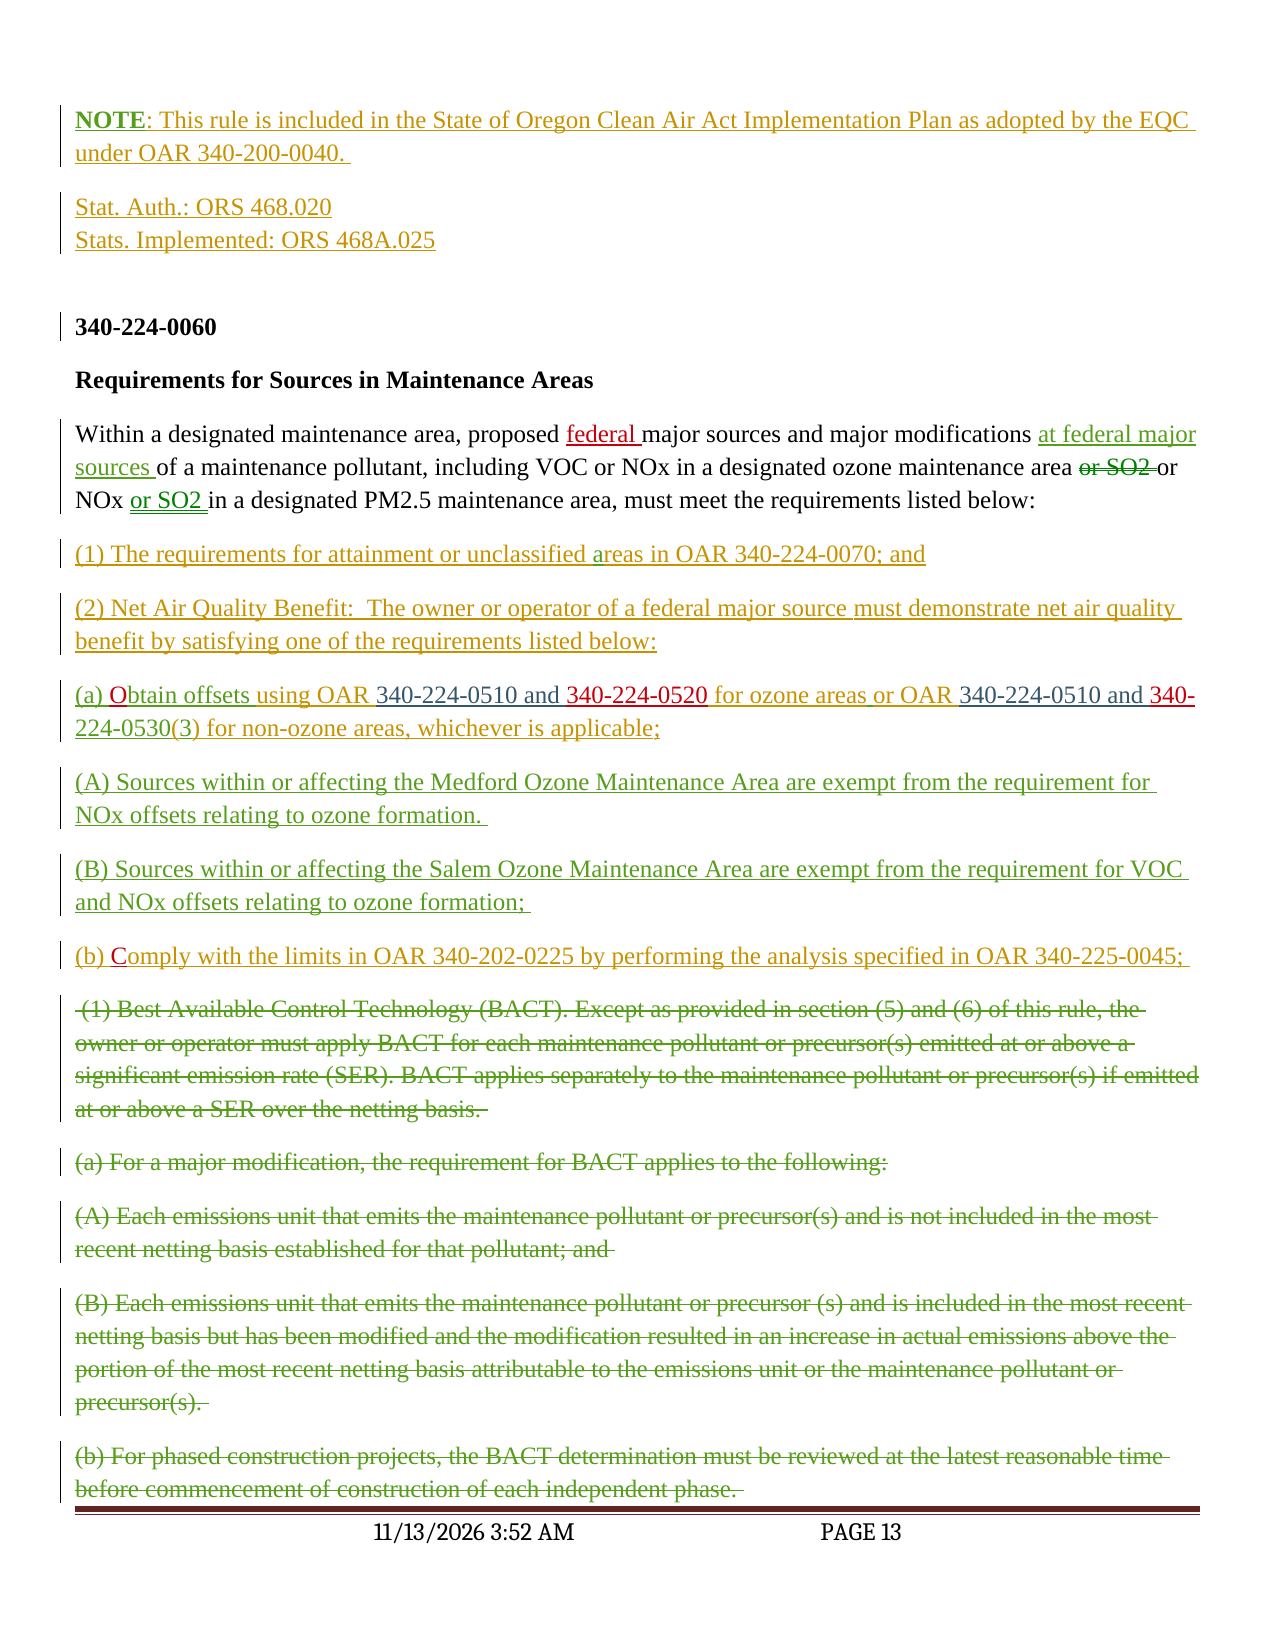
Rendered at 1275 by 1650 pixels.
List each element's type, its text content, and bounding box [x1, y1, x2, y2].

text 340-224-0060 [75, 312, 1200, 341]
text Requirements for Sources in Maintenance Areas [75, 366, 1200, 394]
text Within a designated maintenance area, proposed major sources and major modifications of a maintenance pollutant, including VOC or NOx in a designated ozone maintenance area or NOx in a designated PM2.5 maintenance area, must meet the requirements listed below: [75, 419, 1200, 514]
